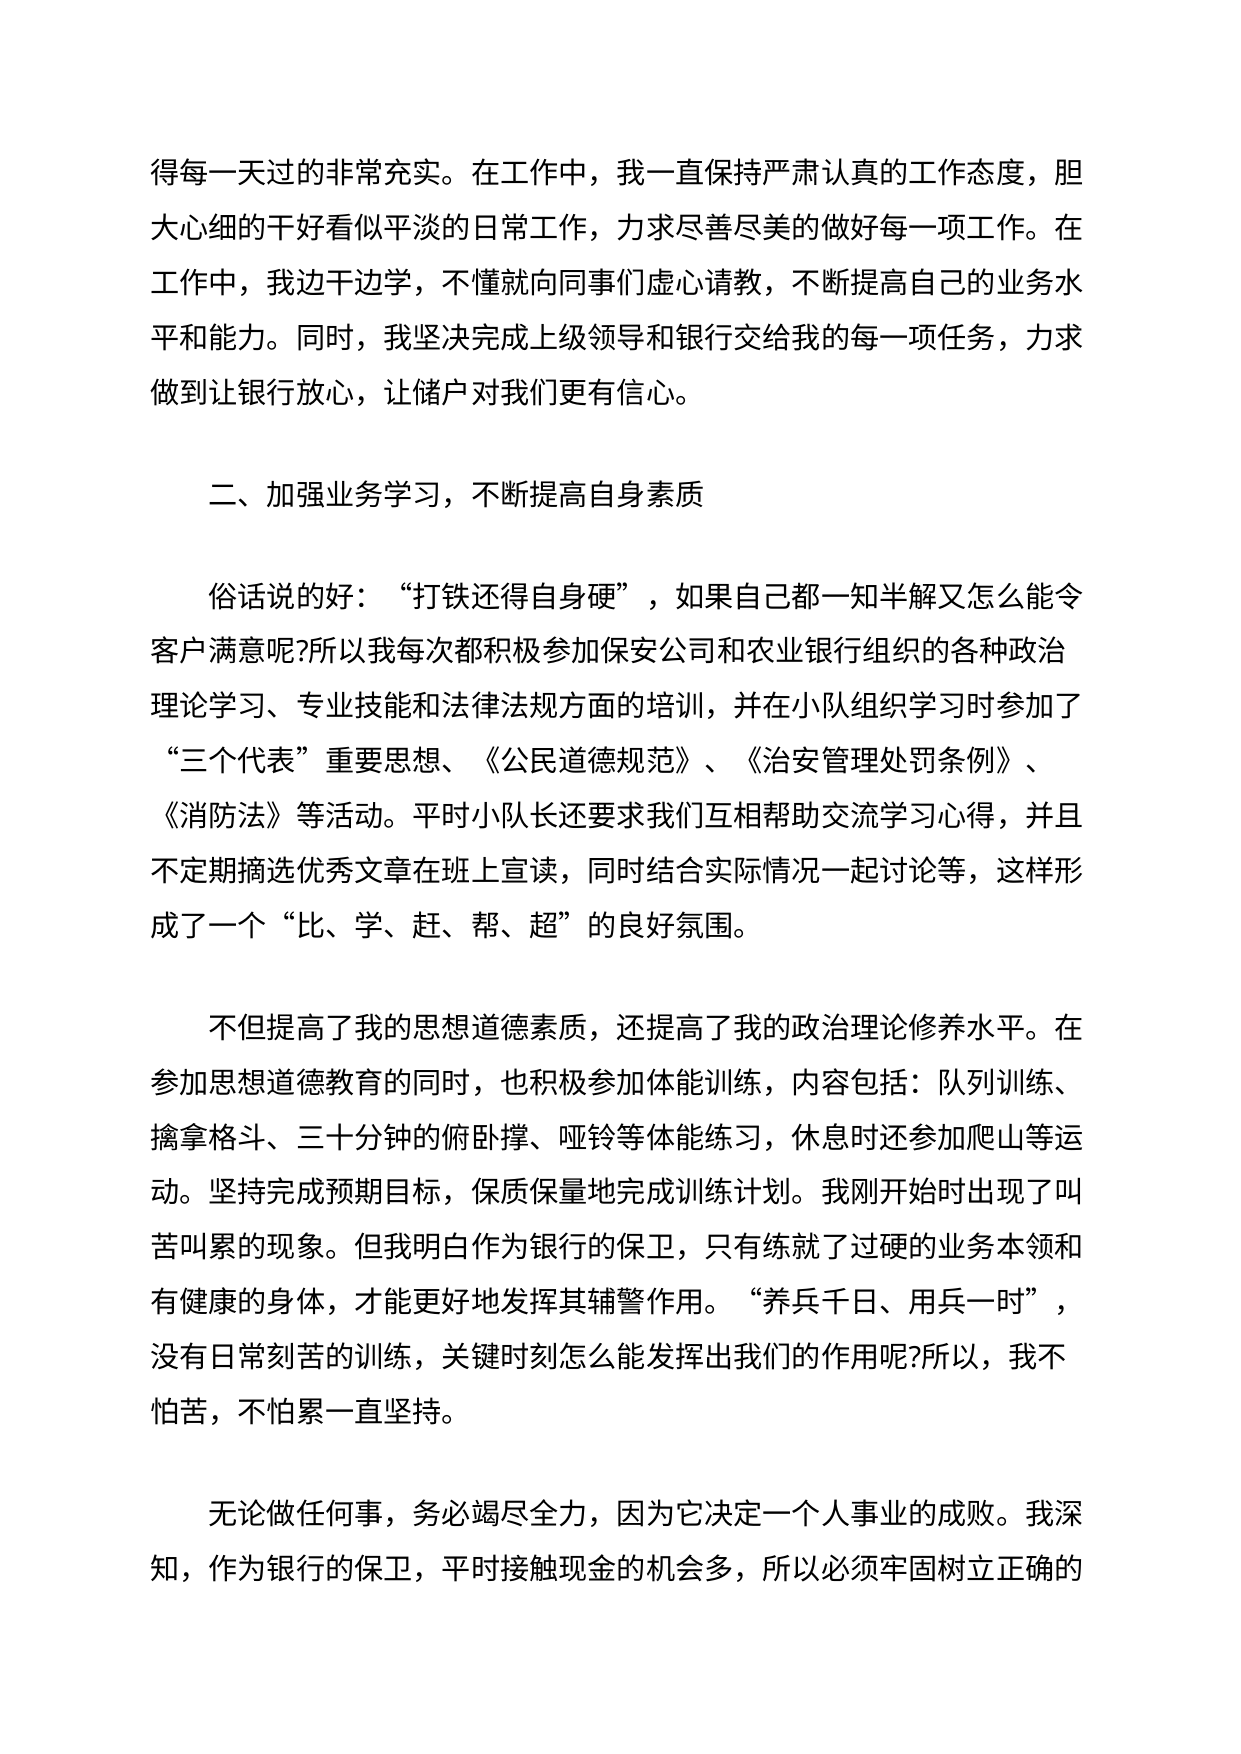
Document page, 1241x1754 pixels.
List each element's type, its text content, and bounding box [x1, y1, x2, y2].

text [150, 150, 1090, 412]
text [150, 1491, 1090, 1588]
text 不但提高了我的思想道德素质，还提高了我的政治理论修养水平。在参加思想道德教育的同时，也积极参加体能训练，内容包括：队列训练、擒拿格斗、三十分钟的俯卧撑、哑铃等体能练习，休息时还参加爬山等运动。坚持完成预期目标，保质保量地完成训练计划。我刚开始时出现了叫苦叫累的现象。但我明白作为银行的保卫，只有练就了过硬的业务本领和有健康的身体，才能更好地发挥其辅警作用。“养兵千日、用兵一时”，没有日常刻苦的训练，关键时刻怎么能发挥出我们的作用呢?所以，我不怕苦，不怕累一直坚持。 [150, 1004, 1090, 1431]
text 二、加强业务学习，不断提高自身素质 [150, 471, 1090, 514]
text 俗话说的好：“打铁还得自身硬”，如果自己都一知半解又怎么能令客户满意呢?所以我每次都积极参加保安公司和农业银行组织的各种政治理论学习、专业技能和法律法规方面的培训，并在小队组织学习时参加了“三个代表”重要思想、《公民道德规范》、《治安管理处罚条例》、《消防法》等活动。平时小队长还要求我们互相帮助交流学习心得，并且不定期摘选优秀文章在班上宣读，同时结合实际情况一起讨论等，这样形成了一个“比、学、赶、帮、超”的良好氛围。 [150, 573, 1090, 945]
